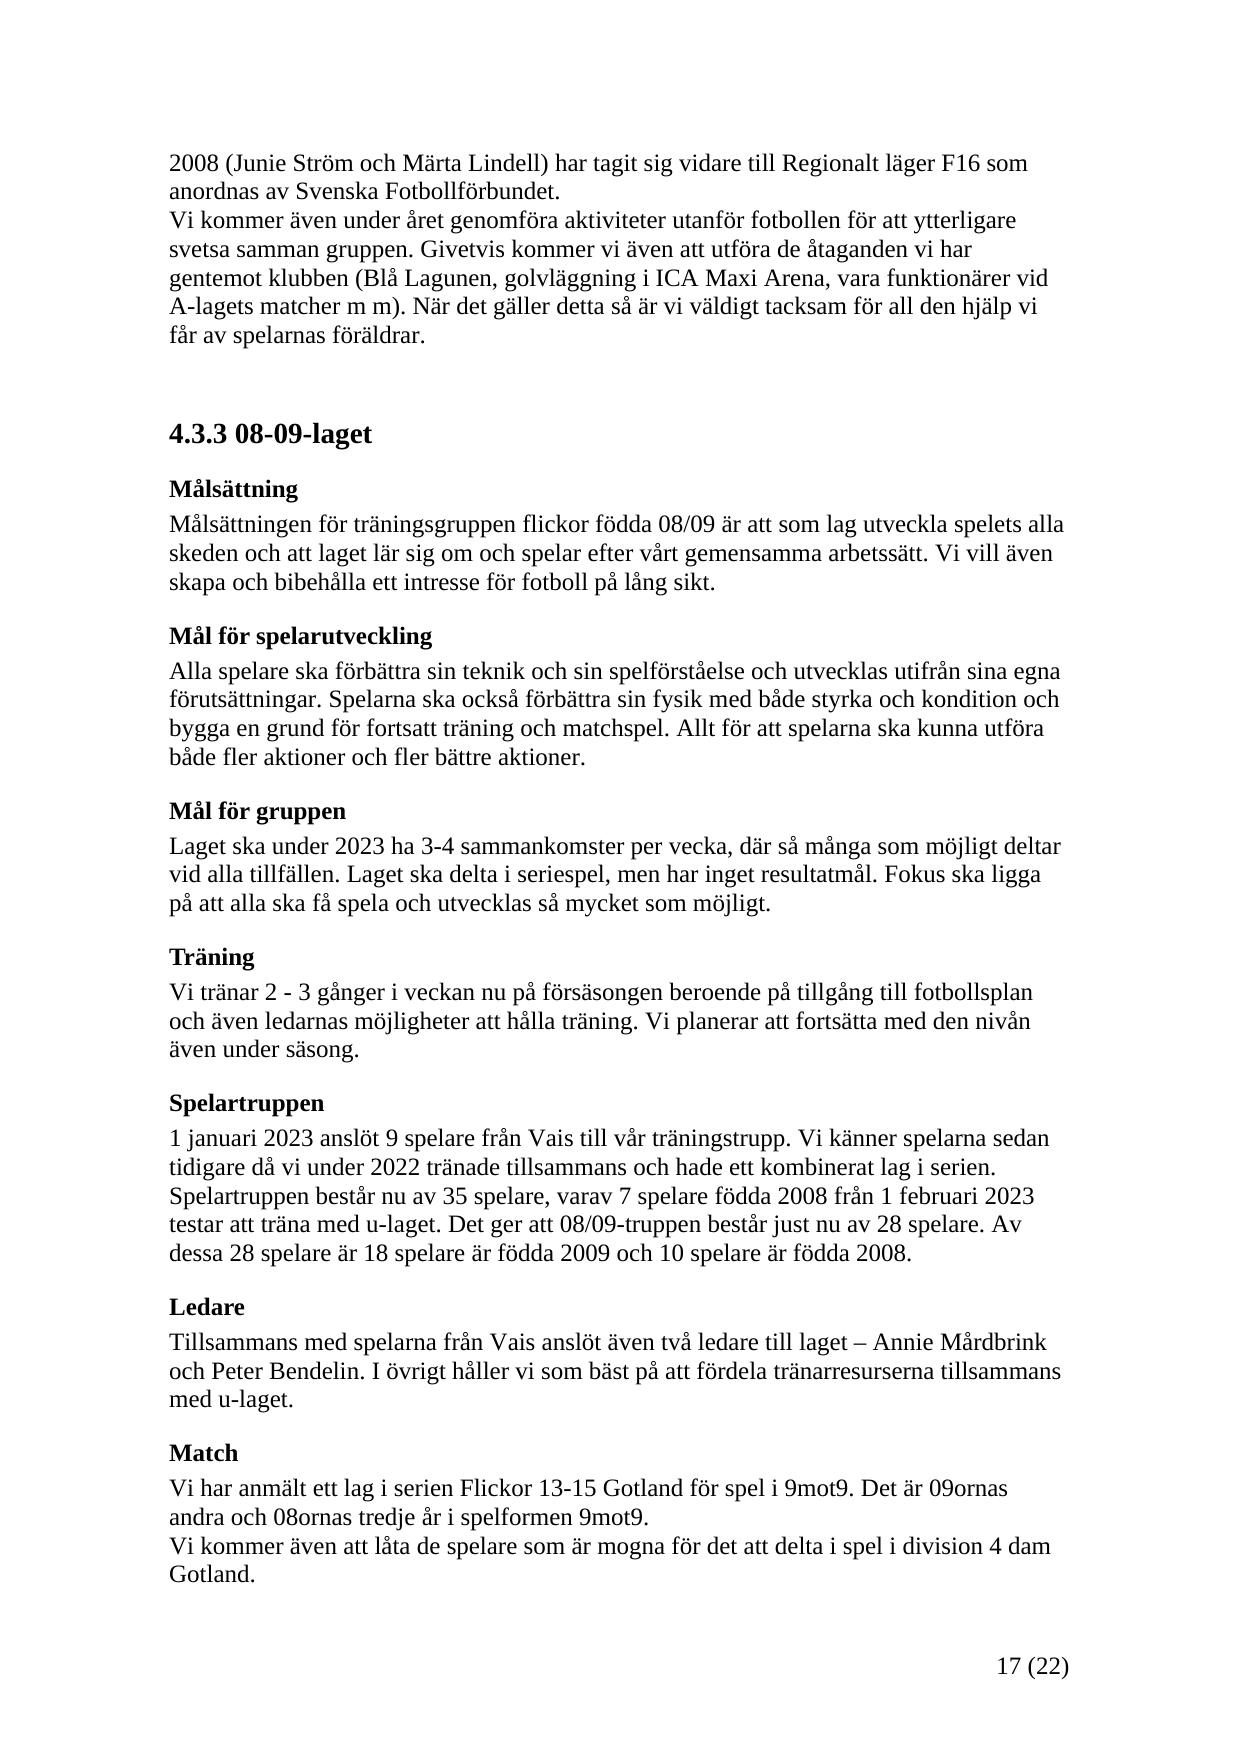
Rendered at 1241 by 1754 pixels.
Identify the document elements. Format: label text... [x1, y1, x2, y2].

text 1 januari 2023 anslöt 9 spelare från Vais till vår träningstrupp. Vi känner spelarna sedan tidigare då vi under 2022 tränade tillsammans och hade ett kombinerat lag i serien. Spelartruppen består nu av 35 spelare, varav 7 spelare födda 2008 från 1 februari 2023 testar att träna med u-laget. Det ger att 08/09-truppen består just nu av 28 spelare. Av dessa 28 spelare är 18 spelare är födda 2009 och 10 spelare är födda 2008. [169, 1123, 1069, 1267]
text Vi kommer även under året genomföra aktiviteter utanför fotbollen för att ytterligare svetsa samman gruppen. Givetvis kommer vi även att utföra de åtaganden vi har gentemot klubben (Blå Lagunen, golvläggning i ICA Maxi Arena, vara funktionärer vid A-lagets matcher m m). När det gäller detta så är vi väldigt tacksam för all den hjälp vi får av spelarnas föräldrar. [169, 205, 1069, 349]
text Tillsammans med spelarna från Vais anslöt även två ledare till laget – Annie Mårdbrink och Peter Bendelin. I övrigt håller vi som bäst på att fördela tränarresurserna tillsammans med u-laget. [169, 1327, 1069, 1413]
text Laget ska under 2023 ha 3-4 sammankomster per vecka, där så många som möjligt deltar vid alla tillfällen. Laget ska delta i seriespel, men har inget resultatmål. Fokus ska ligga på att alla ska få spela och utvecklas så mycket som möjligt. [169, 831, 1069, 917]
subtitle Målsättning [169, 474, 1069, 503]
subtitle Mål för spelarutveckling [169, 621, 1069, 649]
text Vi kommer även att låta de spelare som är mogna för det att delta i spel i division 4 dam Gotland. [169, 1531, 1069, 1588]
subtitle Mål för gruppen [169, 796, 1069, 824]
text Vi har anmält ett lag i serien Flickor 13-15 Gotland för spel i 9mot9. Det är 09ornas andra och 08ornas tredje år i spelformen 9mot9. [169, 1473, 1069, 1531]
text Målsättningen för träningsgruppen flickor födda 08/09 är att som lag utveckla spelets alla skeden och att laget lär sig om och spelar efter vårt gemensamma arbetssätt. Vi vill även skapa och bibehålla ett intresse för fotboll på lång sikt. [169, 509, 1069, 596]
subtitle Träning [169, 942, 1069, 971]
text Alla spelare ska förbättra sin teknik och sin spelförståelse och utvecklas utifrån sina egna förutsättningar. Spelarna ska också förbättra sin fysik med både styrka och kondition och bygga en grund för fortsatt träning och matchspel. Allt för att spelarna ska kunna utföra både fler aktioner och fler bättre aktioner. [169, 656, 1069, 771]
text 4.3.3 08-09-laget [169, 416, 1069, 449]
subtitle Match [169, 1438, 1069, 1467]
text Vi tränar 2 - 3 gånger i veckan nu på försäsongen beroende på tillgång till fotbollsplan och även ledarnas möjligheter att hålla träning. Vi planerar att fortsätta med den nivån även under säsong. [169, 977, 1069, 1063]
subtitle Ledare [169, 1292, 1069, 1321]
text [169, 148, 1069, 205]
subtitle Spelartruppen [169, 1088, 1069, 1117]
